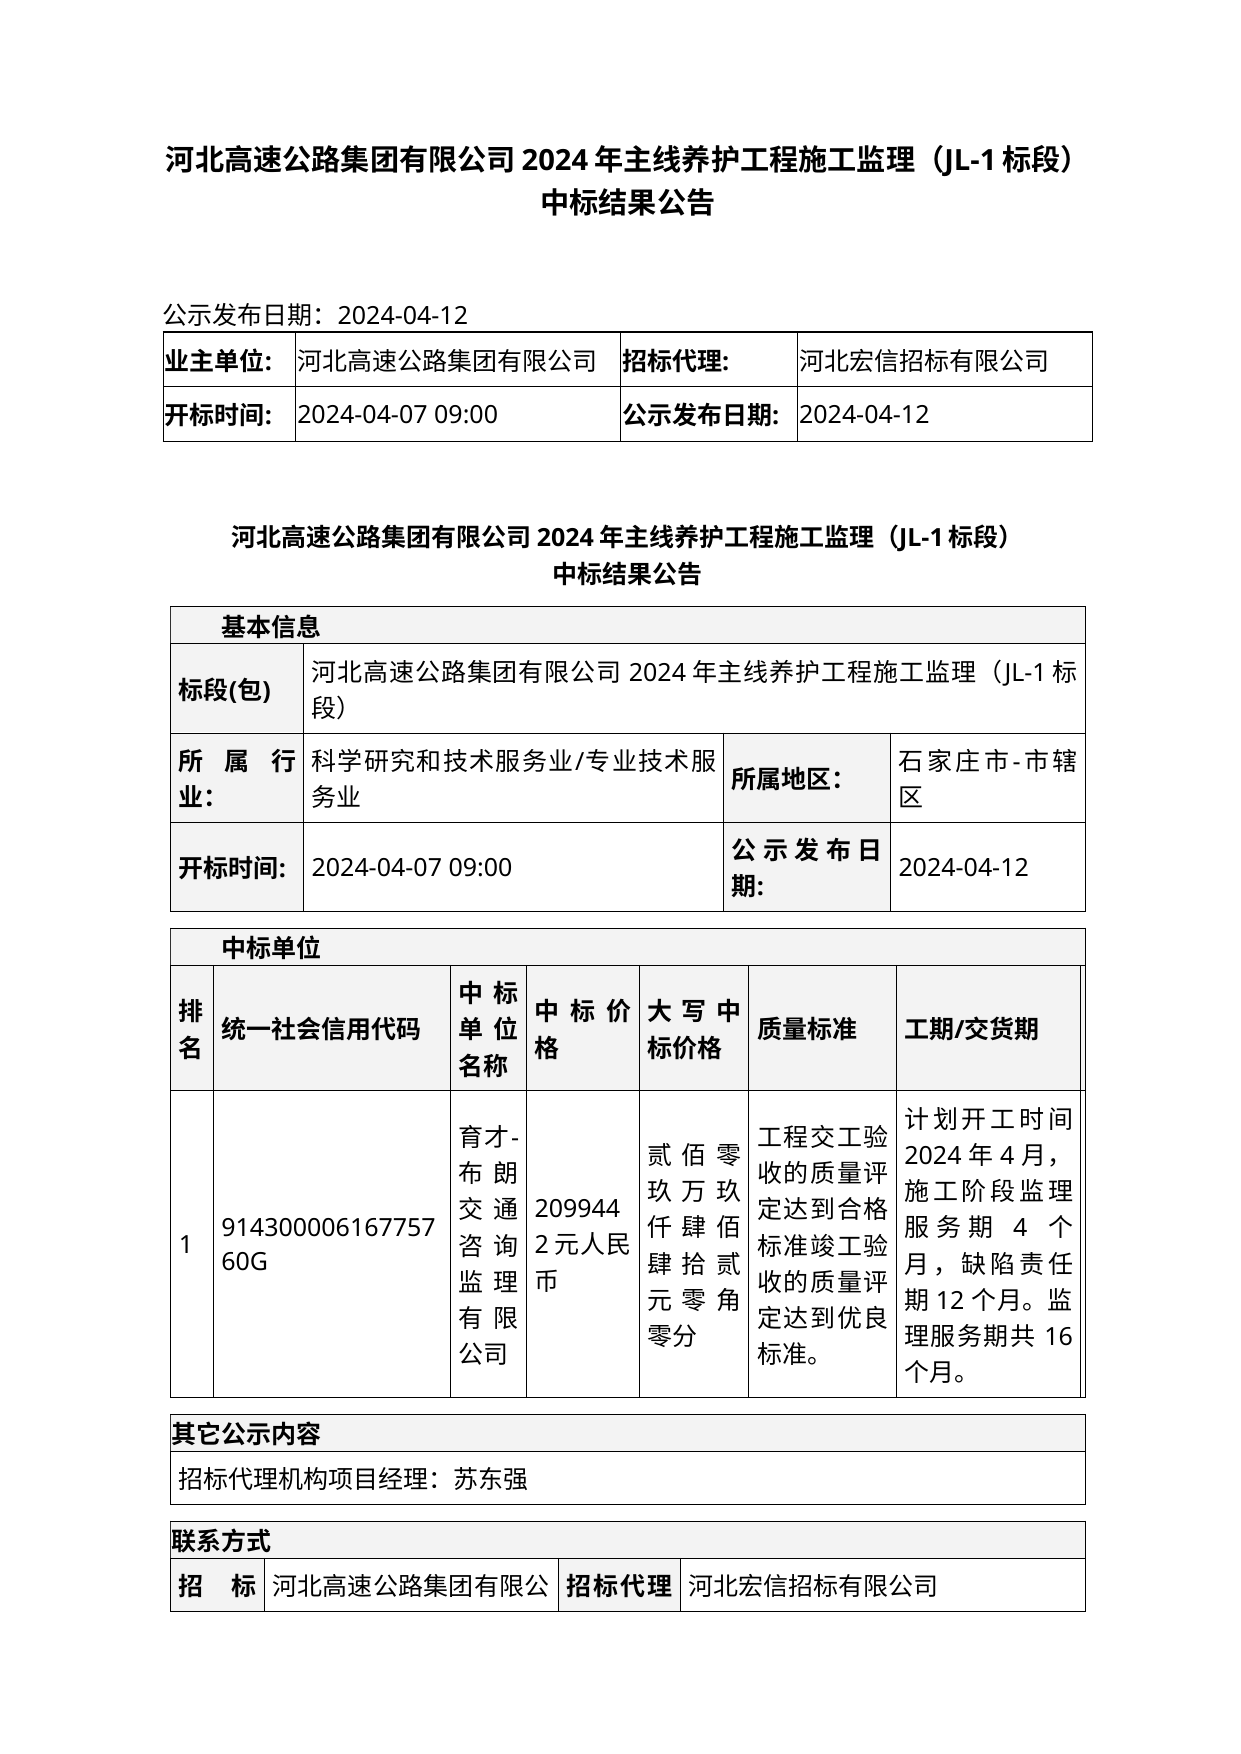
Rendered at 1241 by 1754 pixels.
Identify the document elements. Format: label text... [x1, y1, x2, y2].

text 河北高速公路集团有限公司2024年主线养护工程施工监理（JL-1标段）中标结果公告 [162, 137, 1093, 221]
table_header 河北宏信招标有限公司 [798, 333, 1092, 386]
text 公示发布日期：2024-04-12 [162, 295, 1093, 331]
table_cell [163, 920, 1093, 1406]
table_header 河北高速公路集团有限公司 [296, 333, 620, 386]
table_header 河北高速公路集团有限公司2024年主线养护工程施工监理（JL-1标段） 中标结果公告 [163, 510, 1093, 598]
table_cell 开标时间: [164, 387, 295, 441]
table_cell [163, 1513, 1093, 1620]
table_header 业主单位: [164, 333, 295, 386]
table_cell 公示发布日期: [621, 387, 797, 441]
table_cell [163, 1406, 1093, 1513]
table_header 招标代理: [621, 333, 797, 386]
table_cell 2024-04-12 [798, 387, 1092, 441]
table_cell 2024-04-07 09:00 [296, 387, 620, 441]
table_cell [163, 598, 1093, 920]
